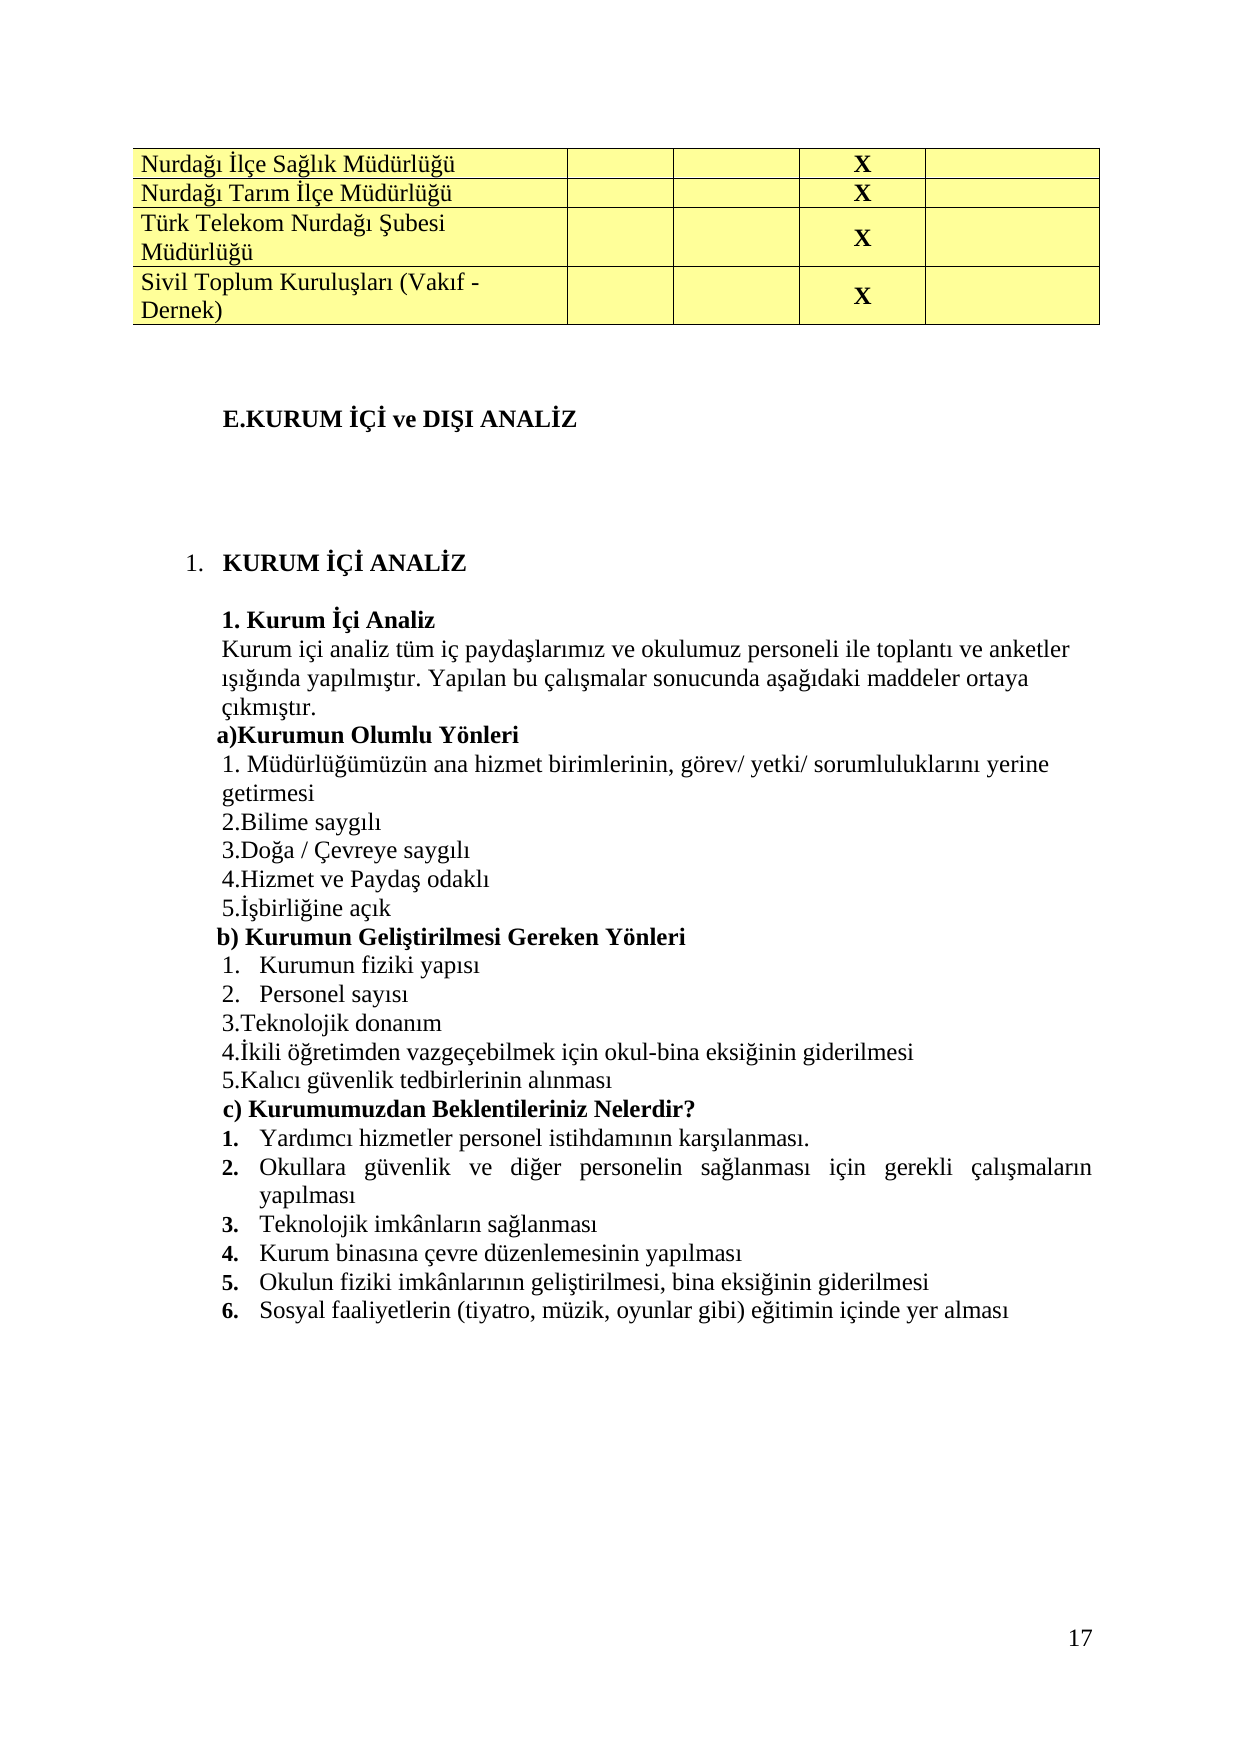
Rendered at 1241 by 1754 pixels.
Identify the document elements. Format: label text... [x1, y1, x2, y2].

table_cell X [800, 179, 925, 207]
table_cell [568, 267, 673, 324]
list Okulun fiziki imkânlarının geliştirilmesi, bina eksiğinin giderilmesi [222, 1267, 1092, 1296]
text a)Kurumun Olumlu Yönleri [148, 721, 1092, 749]
list Personel sayısı [222, 979, 1092, 1008]
subtitle E.KURUM İÇİ ve DIŞI ANALİZ [223, 404, 1092, 432]
table_cell [674, 208, 799, 266]
table_cell Nurdağı İlçe Sağlık Müdürlüğü [133, 149, 567, 177]
list Teknolojik imkânların sağlanması [222, 1209, 1092, 1238]
table_cell [926, 267, 1099, 324]
table_cell [674, 267, 799, 324]
table_cell [926, 149, 1099, 177]
text 3.Teknolojik donanım [222, 1008, 1092, 1037]
text 4.İkili öğretimden vazgeçebilmek için okul-bina eksiğinin giderilmesi [222, 1037, 1092, 1066]
text 3.Doğa / Çevreye saygılı [222, 836, 1092, 864]
list Okullara güvenlik ve diğer personelin sağlanması için gerekli çalışmaların yapılması [222, 1152, 1092, 1209]
table_cell [926, 179, 1099, 207]
table_cell X [800, 267, 925, 324]
text 1. Kurum İçi Analiz [148, 606, 1092, 634]
table_cell Sivil Toplum Kuruluşları (Vakıf - Dernek) [133, 267, 567, 324]
text 2.Bilime saygılı [222, 807, 1092, 836]
list Sosyal faaliyetlerin (tiyatro, müzik, oyunlar gibi) eğitimin içinde yer alması [222, 1296, 1092, 1324]
table_cell Türk Telekom Nurdağı Şubesi Müdürlüğü [133, 208, 567, 266]
list KURUM İÇİ ANALİZ [185, 548, 1092, 577]
text 5.Kalıcı güvenlik tedbirlerinin alınması [222, 1066, 1092, 1094]
text 5.İşbirliğine açık [222, 893, 1092, 922]
list Kurumun fiziki yapısı [222, 951, 1092, 979]
text 1. Müdürlüğümüzün ana hizmet birimlerinin, görev/ yetki/ sorumluluklarını yerine getirmesi [222, 749, 1092, 807]
table_cell X [800, 149, 925, 177]
list Yardımcı hizmetler personel istihdamının karşılanması. [222, 1123, 1092, 1152]
table_cell [568, 149, 673, 177]
table_cell X [800, 208, 925, 266]
table_cell [674, 149, 799, 177]
table_cell Nurdağı Tarım İlçe Müdürlüğü [133, 179, 567, 207]
list Kurum binasına çevre düzenlemesinin yapılması [222, 1238, 1092, 1267]
table_cell [926, 208, 1099, 266]
table_cell [674, 179, 799, 207]
text c) Kurumumuzdan Beklentileriniz Nelerdir? [223, 1094, 1092, 1123]
text Kurum içi analiz tüm iç paydaşlarımız ve okulumuz personeli ile toplantı ve anketler ışığında yapılmıştır. Yapılan bu çalışmalar sonucunda aşağıdaki maddeler ortaya çıkmıştır. [221, 634, 1092, 721]
text 4.Hizmet ve Paydaş odaklı [222, 864, 1092, 893]
text b) Kurumun Geliştirilmesi Gereken Yönleri [148, 922, 1092, 951]
table_cell [568, 208, 673, 266]
table_cell [568, 179, 673, 207]
